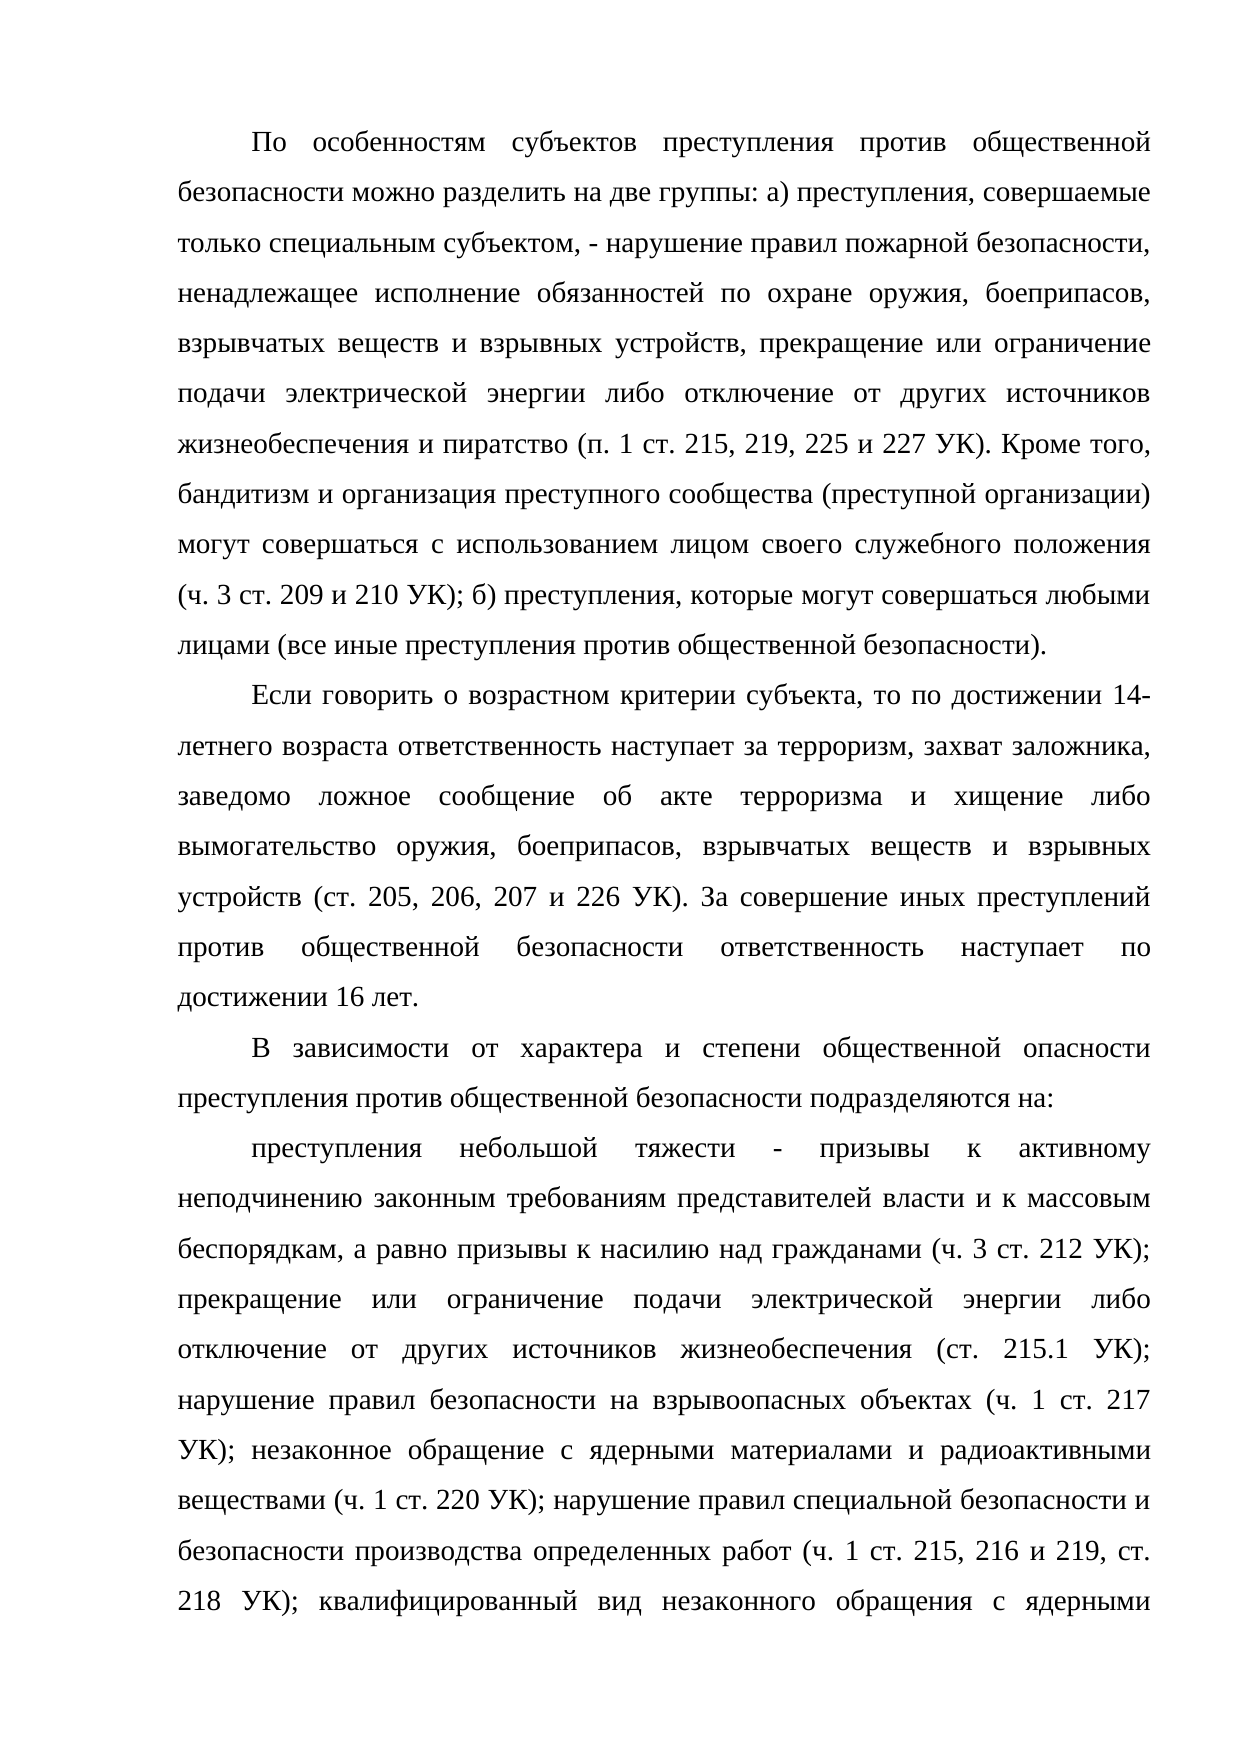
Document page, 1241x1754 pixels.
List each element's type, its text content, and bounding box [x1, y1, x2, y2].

text В зависимости от характера и степени общественной опасности преступления против общественной безопасности подразделяются на: [177, 1030, 1152, 1113]
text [177, 1130, 1152, 1617]
text Если говорить о возрастном критерии субъекта, то по достижении 14-летнего возраста ответственность наступает за терроризм, захват заложника, заведомо ложное сообщение об акте терроризма и хищение либо вымогательство оружия, боеприпасов, взрывчатых веществ и взрывных устройств (ст. 205, 206, 207 и 226 УК). За совершение иных преступлений против общественной безопасности ответственность наступает по достижении 16 лет. [177, 677, 1152, 1013]
text По особенностям субъектов преступления против общественной безопасности можно разделить на две группы: а) преступления, совершаемые только специальным субъектом, - нарушение правил пожарной безопасности, ненадлежащее исполнение обязанностей по охране оружия, боеприпасов, взрывчатых веществ и взрывных устройств, прекращение или ограничение подачи электрической энергии либо отключение от других источников жизнеобеспечения и пиратство (п. 1 ст. 215, 219, 225 и 227 УК). Кроме того, бандитизм и организация преступного сообщества (преступной организации) могут совершаться с использованием лицом своего служебного положения (ч. 3 ст. 209 и 210 УК); б) преступления, которые могут совершаться любыми лицами (все иные преступления против общественной безопасности). [177, 124, 1152, 661]
